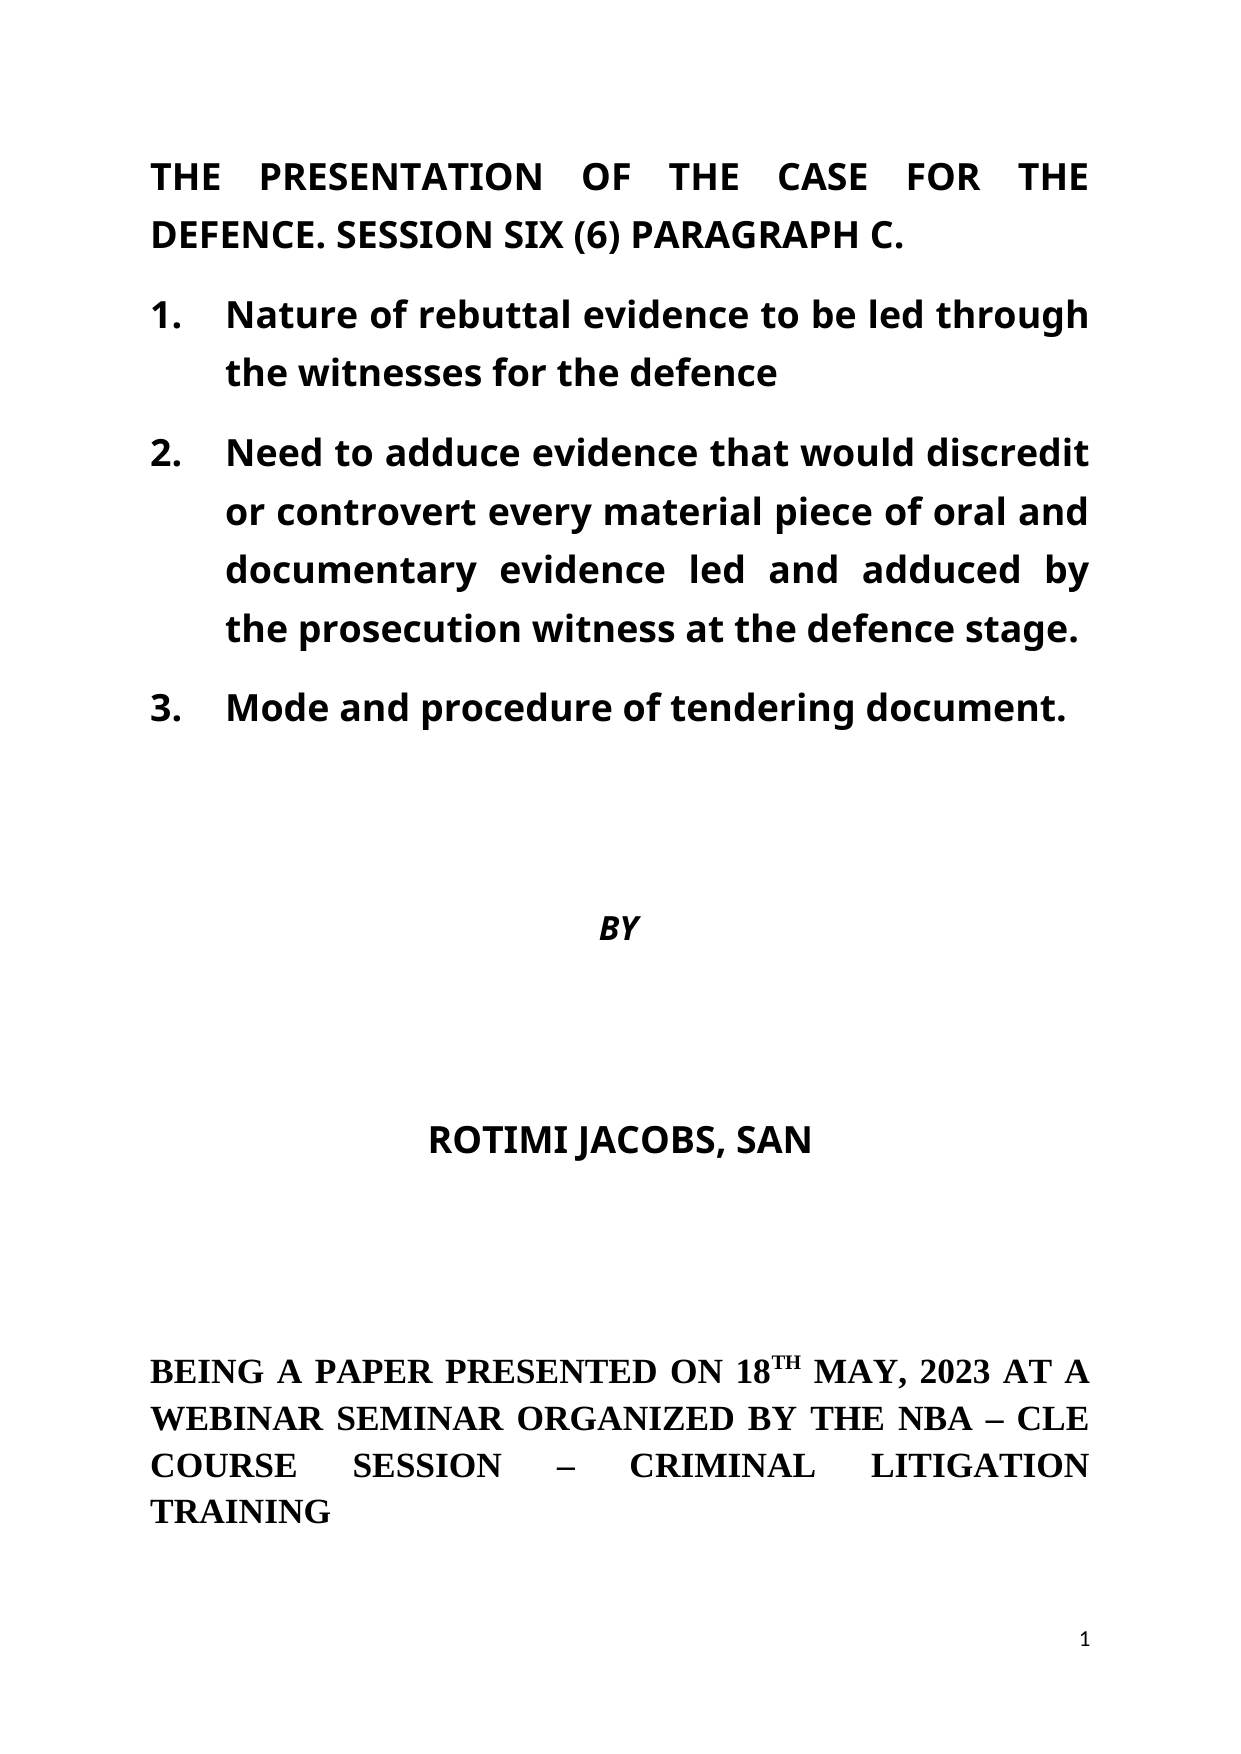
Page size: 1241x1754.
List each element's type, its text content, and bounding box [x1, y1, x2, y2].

text 3. Mode and procedure of tendering document. [150, 682, 1090, 733]
text BEING A PAPER PRESENTED ON 18TH MAY, 2023 AT A WEBINAR SEMINAR ORGANIZED BY THE NBA – CLE COURSE SESSION – CRIMINAL LITIGATION TRAINING [150, 1350, 1090, 1532]
text ROTIMI JACOBS, SAN [150, 1113, 1090, 1164]
text 2. Need to adduce evidence that would discredit or controvert every material piece of oral and documentary evidence led and adduced by the prosecution witness at the defence stage. [150, 426, 1090, 653]
text THE PRESENTATION OF THE CASE FOR THE DEFENCE. SESSION SIX (6) PARAGRAPH C. [150, 150, 1090, 260]
text BY [150, 905, 1090, 950]
text 1. Nature of rebuttal evidence to be led through the witnesses for the defence [150, 288, 1090, 398]
